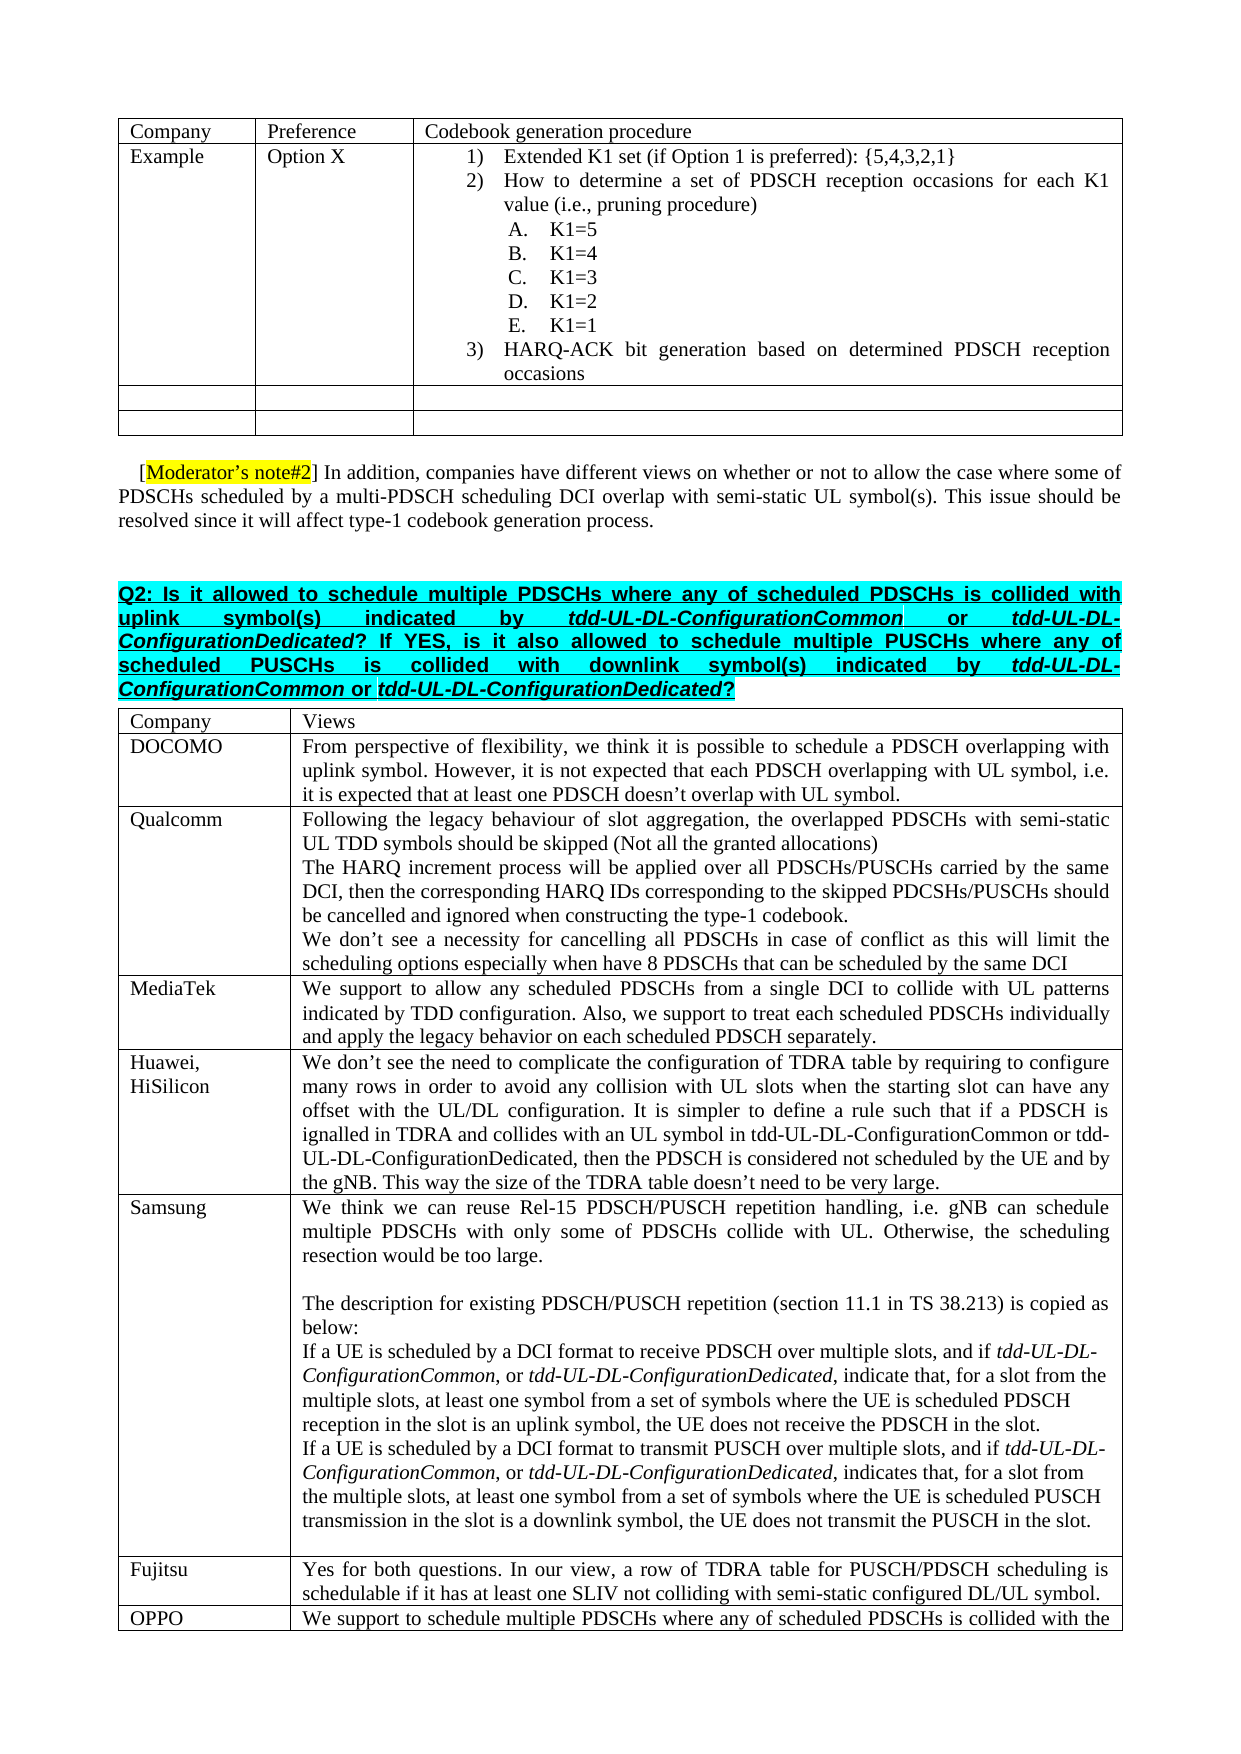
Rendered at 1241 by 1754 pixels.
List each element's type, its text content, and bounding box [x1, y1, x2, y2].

table_header Codebook generation procedure [414, 119, 1122, 143]
table_header Company [119, 119, 255, 143]
table_cell [414, 411, 1122, 435]
table_cell Extended K1 set (if Option 1 is preferred): {5,4,3,2,1} How to determine a set of PDSCH reception occasions for each K1 value (i.e., pruning procedure) K1=5 K1=4 K1=3 K1=2 K1=1 HARQ-ACK bit generation based on determined PDSCH reception occasions [414, 144, 1122, 385]
table_cell We don’t see the need to complicate the configuration of TDRA table by requiring to configure many rows in order to avoid any collision with UL slots when the starting slot can have any offset with the UL/DL configuration. It is simpler to define a rule such that if a PDSCH is ignalled in TDRA and collides with an UL symbol in tdd-UL-DL-ConfigurationCommon or tdd-UL-DL-ConfigurationDedicated, then the PDSCH is considered not scheduled by the UE and by the gNB. This way the size of the TDRA table doesn’t need to be very large. [291, 1050, 1122, 1194]
table_cell Option X [256, 144, 413, 385]
table_cell Yes for both questions. In our view, a row of TDRA table for PUSCH/PDSCH scheduling is schedulable if it has at least one SLIV not colliding with semi-static configured DL/UL symbol. [291, 1557, 1122, 1605]
table_cell [256, 386, 413, 410]
table_cell We think we can reuse Rel-15 PDSCH/PUSCH repetition handling, i.e. gNB can schedule multiple PDSCHs with only some of PDSCHs collide with UL. Otherwise, the scheduling resection would be too large. The description for existing PDSCH/PUSCH repetition (section 11.1 in TS 38.213) is copied as below: If a UE is scheduled by a DCI format to receive PDSCH over multiple slots, and if tdd-UL-DL-ConfigurationCommon, or tdd-UL-DL-ConfigurationDedicated, indicate that, for a slot from the multiple slots, at least one symbol from a set of symbols where the UE is scheduled PDSCH reception in the slot is an uplink symbol, the UE does not receive the PDSCH in the slot. If a UE is scheduled by a DCI format to transmit PUSCH over multiple slots, and if tdd-UL-DL-ConfigurationCommon, or tdd-UL-DL-ConfigurationDedicated, indicates that, for a slot from the multiple slots, at least one symbol from a set of symbols where the UE is scheduled PUSCH transmission in the slot is a downlink symbol, the UE does not transmit the PUSCH in the slot. [291, 1195, 1122, 1556]
table_cell OPPO [119, 1606, 290, 1630]
table_cell [256, 411, 413, 435]
table_cell From perspective of flexibility, we think it is possible to schedule a PDSCH overlapping with uplink symbol. However, it is not expected that each PDSCH overlapping with UL symbol, i.e. it is expected that at least one PDSCH doesn’t overlap with UL symbol. [291, 734, 1122, 806]
table_cell [414, 386, 1122, 410]
table_cell Example [119, 144, 255, 385]
table_cell [119, 386, 255, 410]
table_header Preference [256, 119, 413, 143]
table_cell Qualcomm [119, 807, 290, 975]
table_cell Samsung [119, 1195, 290, 1556]
table_cell MediaTek [119, 976, 290, 1048]
table_header Views [291, 709, 1122, 733]
text [Moderator’s note#2] In addition, companies have different views on whether or not to allow the case where some of PDSCHs scheduled by a multi-PDSCH scheduling DCI overlap with semi-static UL symbol(s). This issue should be resolved since it will affect type-1 codebook generation process. [118, 460, 1122, 532]
table_cell Fujitsu [119, 1557, 290, 1605]
table_cell [119, 411, 255, 435]
table_cell Huawei, HiSilicon [119, 1050, 290, 1194]
table_cell DOCOMO [119, 734, 290, 806]
table_header Company [119, 709, 290, 733]
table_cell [291, 1606, 1122, 1630]
table_cell Following the legacy behaviour of slot aggregation, the overlapped PDSCHs with semi-static UL TDD symbols should be skipped (Not all the granted allocations) The HARQ increment process will be applied over all PDSCHs/PUSCHs carried by the same DCI, then the corresponding HARQ IDs corresponding to the skipped PDCSHs/PUSCHs should be cancelled and ignored when constructing the type-1 codebook. We don’t see a necessity for cancelling all PDSCHs in case of conflict as this will limit the scheduling options especially when have 8 PDSCHs that can be scheduled by the same DCI [291, 807, 1122, 975]
table_cell We support to allow any scheduled PDSCHs from a single DCI to collide with UL patterns indicated by TDD configuration. Also, we support to treat each scheduled PDSCHs individually and apply the legacy behavior on each scheduled PDSCH separately. [291, 976, 1122, 1048]
